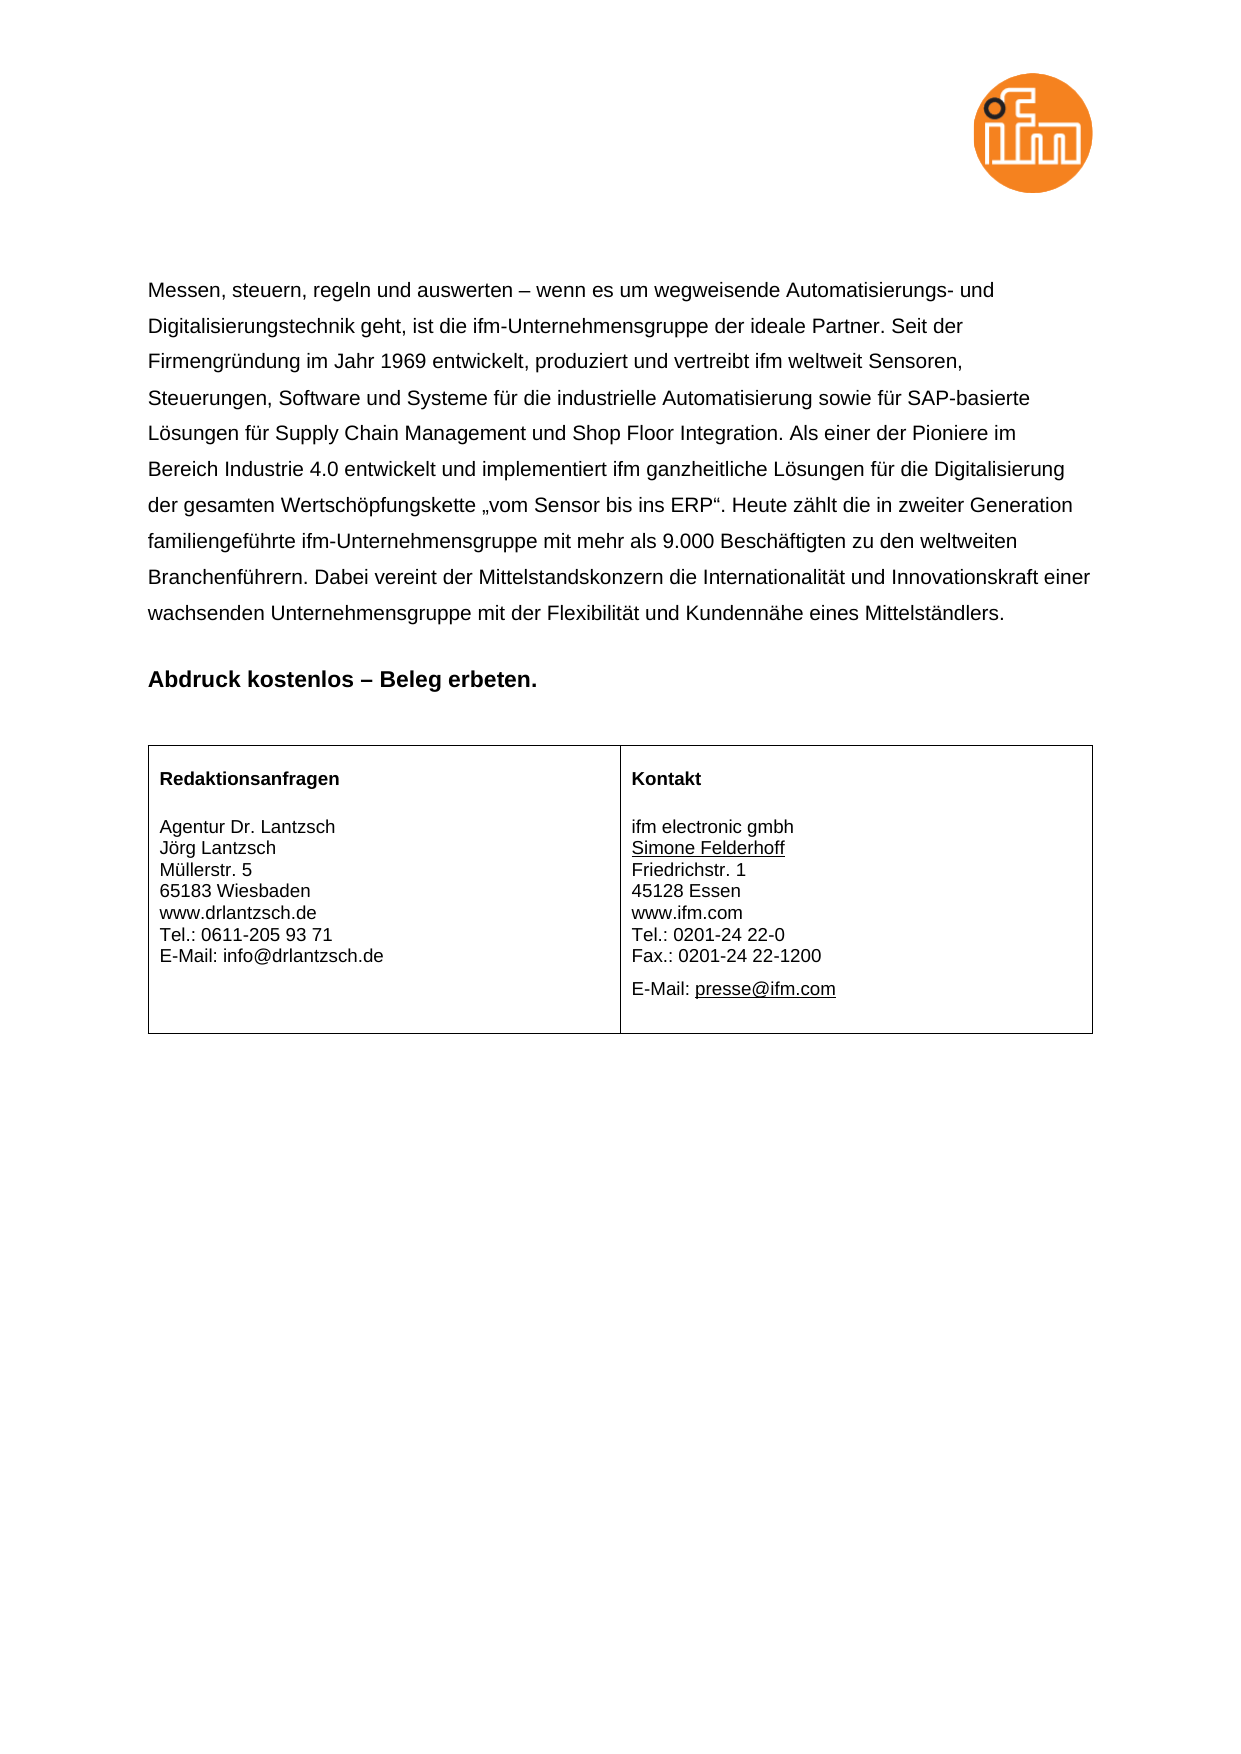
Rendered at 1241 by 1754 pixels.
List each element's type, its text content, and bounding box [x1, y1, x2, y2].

text Messen, steuern, regeln und auswerten – wenn es um wegweisende Automatisierungs- und Digitalisierungstechnik geht, ist die ifm-Unternehmensgruppe der ideale Partner. Seit der Firmengründung im Jahr 1969 entwickelt, produziert und vertreibt ifm weltweit Sensoren, Steuerungen, Software und Systeme für die industrielle Automatisierung sowie für SAP-basierte Lösungen für Supply Chain Management und Shop Floor Integration. Als einer der Pioniere im Bereich Industrie 4.0 entwickelt und implementiert ifm ganzheitliche Lösungen für die Digitalisierung der gesamten Wertschöpfungskette „vom Sensor bis ins ERP“. Heute zählt die in zweiter Generation familiengeführte ifm-Unternehmensgruppe mit mehr als 9.000 Beschäftigten zu den weltweiten Branchenführern. Dabei vereint der Mittelstandskonzern die Internationalität und Innovationskraft einer wachsenden Unternehmensgruppe mit der Flexibilität und Kundennähe eines Mittelständlers. [148, 277, 1093, 625]
picture [973, 73, 1093, 193]
text Abdruck kostenlos – Beleg erbeten. [148, 666, 1093, 692]
table_header Kontakt ifm electronic gmbh Simone Felderhoff Friedrichstr. 1 45128 Essen www.ifm.com Tel.: 0201-24 22-0 Fax.: 0201-24 22-1200 E-Mail: presse@ifm.com [621, 746, 1092, 1033]
table_header Redaktionsanfragen Agentur Dr. Lantzsch Jörg Lantzsch Müllerstr. 5 65183 Wiesbaden www.drlantzsch.de Tel.: 0611-205 93 71 E-Mail: info@drlantzsch.de [149, 746, 620, 1033]
